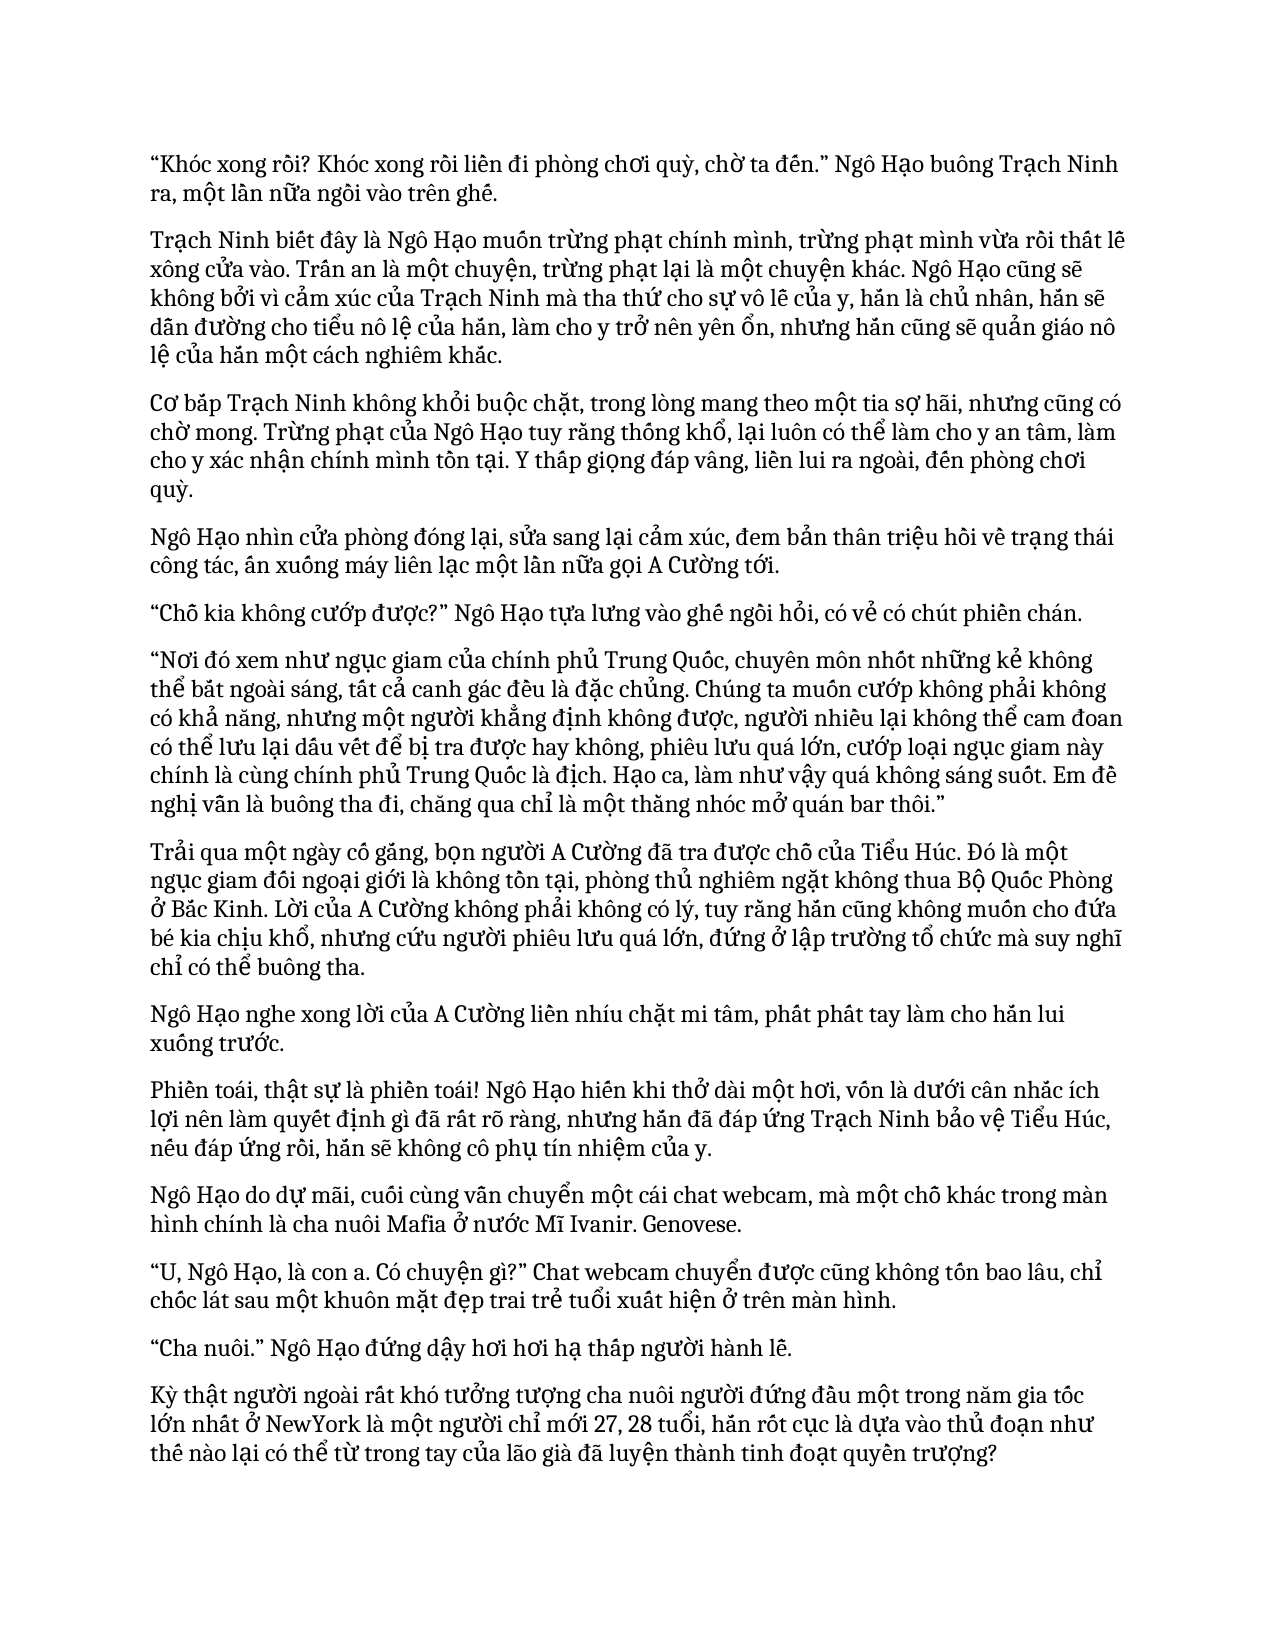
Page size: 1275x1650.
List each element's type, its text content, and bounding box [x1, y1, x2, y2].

text Ngô Hạo do dự mãi, cuối cùng vẫn chuyển một cái chat webcam, mà một chỗ khác trong màn hình chính là cha nuôi Mafia ở nước Mĩ Ivanir. Genovese. [150, 1181, 1125, 1239]
text Ngô Hạo nhìn cửa phòng đóng lại, sửa sang lại cảm xúc, đem bản thân triệu hồi về trạng thái công tác, ấn xuống máy liên lạc một lần nữa gọi A Cường tới. [150, 522, 1125, 580]
text Trạch Ninh biết đây là Ngô Hạo muốn trừng phạt chính mình, trừng phạt mình vừa rồi thất lễ xông cửa vào. Trấn an là một chuyện, trừng phạt lại là một chuyện khác. Ngô Hạo cũng sẽ không bởi vì cảm xúc của Trạch Ninh mà tha thứ cho sự vô lễ của y, hắn là chủ nhân, hắn sẽ dẫn đường cho tiểu nô lệ của hắn, làm cho y trở nên yên ổn, nhưng hắn cũng sẽ quản giáo nô lệ của hắn một cách nghiêm khắc. [150, 226, 1125, 370]
text “U, Ngô Hạo, là con a. Có chuyện gì?” Chat webcam chuyển được cũng không tốn bao lâu, chỉ chốc lát sau một khuôn mặt đẹp trai trẻ tuổi xuất hiện ở trên màn hình. [150, 1257, 1125, 1315]
text “Nơi đó xem như ngục giam của chính phủ Trung Quốc, chuyên môn nhốt những kẻ không thể bắt ngoài sáng, tất cả canh gác đều là đặc chủng. Chúng ta muốn cướp không phải không có khả năng, nhưng một người khẳng định không được, người nhiều lại không thể cam đoan có thể lưu lại dấu vết để bị tra được hay không, phiêu lưu quá lớn, cướp loại ngục giam này chính là cùng chính phủ Trung Quốc là địch. Hạo ca, làm như vậy quá không sáng suốt. Em đề nghị vẫn là buông tha đi, chăng qua chỉ là một thằng nhóc mở quán bar thôi.” [150, 646, 1125, 819]
text “Chỗ kia không cướp được?” Ngô Hạo tựa lưng vào ghế ngồi hỏi, có vẻ có chút phiền chán. [150, 599, 1125, 627]
text Phiền toái, thật sự là phiền toái! Ngô Hạo hiến khi thở dài một hơi, vốn là dưới cân nhắc ích lợi nên làm quyết định gì đã rất rõ ràng, nhưng hắn đã đáp ứng Trạch Ninh bảo vệ Tiểu Húc, nếu đáp ứng rồi, hắn sẽ không cô phụ tín nhiệm của y. [150, 1076, 1125, 1162]
text Cơ bắp Trạch Ninh không khỏi buộc chặt, trong lòng mang theo một tia sợ hãi, nhưng cũng có chờ mong. Trừng phạt của Ngô Hạo tuy rằng thống khổ, lại luôn có thể làm cho y an tâm, làm cho y xác nhận chính mình tồn tại. Y thấp giọng đáp vâng, liền lui ra ngoài, đến phòng chơi quỳ. [150, 389, 1125, 504]
text Trải qua một ngày cố gắng, bọn người A Cường đã tra được chỗ của Tiểu Húc. Đó là một ngục giam đối ngoại giới là không tồn tại, phòng thủ nghiêm ngặt không thua Bộ Quốc Phòng ở Bắc Kinh. Lời của A Cường không phải không có lý, tuy rằng hắn cũng không muốn cho đứa bé kia chịu khổ, nhưng cứu người phiêu lưu quá lớn, đứng ở lập trường tổ chức mà suy nghĩ chỉ có thể buông tha. [150, 837, 1125, 981]
text Ngô Hạo nghe xong lời của A Cường liền nhíu chặt mi tâm, phất phất tay làm cho hắn lui xuống trước. [150, 1000, 1125, 1057]
text Kỳ thật người ngoài rất khó tưởng tượng cha nuôi người đứng đầu một trong năm gia tốc lớn nhất ở NewYork là một người chỉ mới 27, 28 tuổi, hắn rốt cục là dựa vào thủ đoạn như thế nào lại có thể từ trong tay của lão già đã luyện thành tinh đoạt quyền trượng? [150, 1381, 1125, 1467]
text “Khóc xong rồi? Khóc xong rồi liền đi phòng chơi quỳ, chờ ta đến.” Ngô Hạo buông Trạch Ninh ra, một lần nữa ngồi vào trên ghế. [150, 150, 1125, 207]
text “Cha nuôi.” Ngô Hạo đứng dậy hơi hơi hạ thấp người hành lễ. [150, 1334, 1125, 1362]
